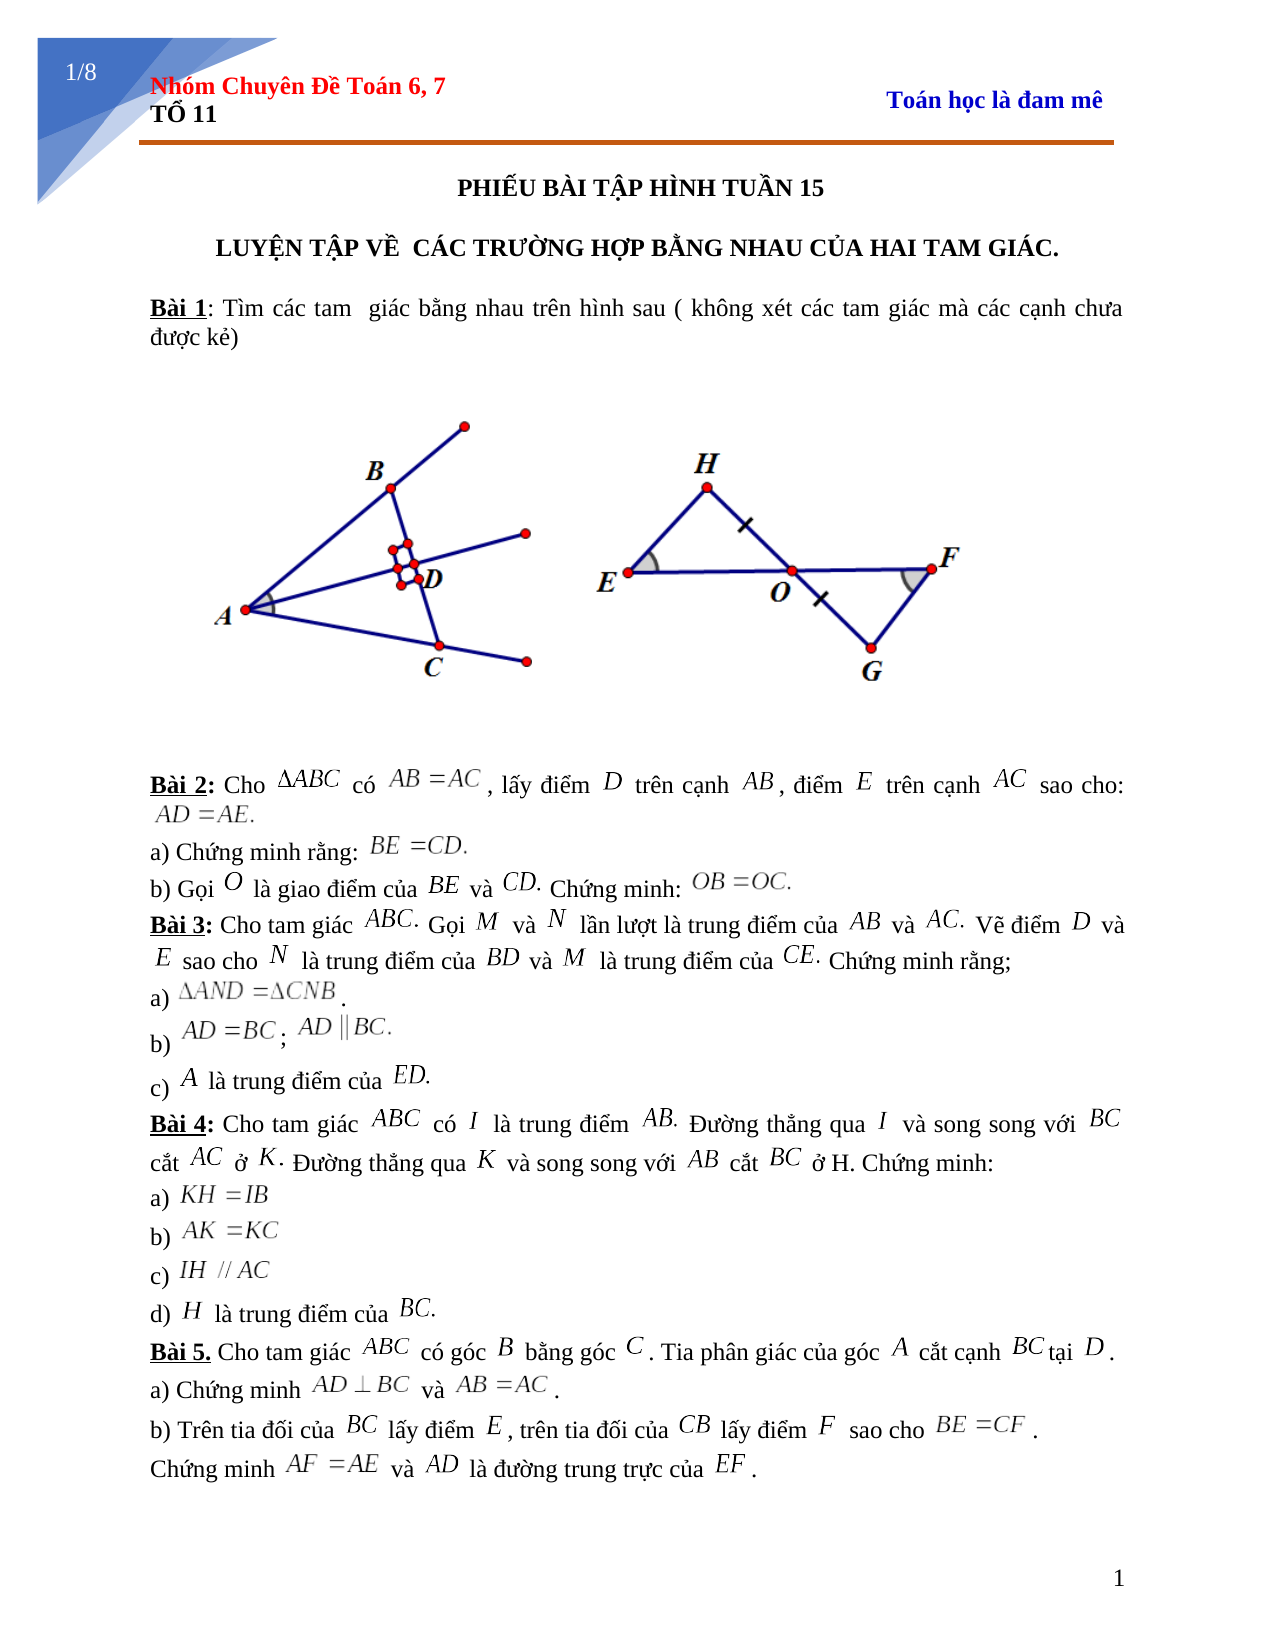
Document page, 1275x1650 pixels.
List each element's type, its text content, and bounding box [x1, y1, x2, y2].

text Bài 4: Cho tam giác có là trung điểm Đường thẳng qua và song song với cắt ở Đường thẳng qua và song song với cắt ở H. Chứng minh: [150, 1102, 1125, 1177]
text Bài 1: Tìm các tam giác bằng nhau trên hình sau ( không xét các tam giác mà các cạnh chưa được kẻ) [150, 293, 1125, 351]
text a) Chứng minh rằng: [150, 830, 1125, 866]
text PHIẾU BÀI TẬP HÌNH TUẦN 15 [150, 173, 1125, 202]
picture [150, 379, 1010, 734]
text Bài 2: Cho có , lấy điểm trên cạnh , điểm trên cạnh sao cho: [150, 762, 1125, 830]
text b) Trên tia đối của lấy điểm , trên tia đối của lấy điểm sao cho . [150, 1409, 1125, 1443]
text b) Gọi là giao điểm của và Chứng minh: [150, 866, 1125, 902]
text LUYỆN TẬP VỀ CÁC TRƯỜNG HỢP BẰNG NHAU CỦA HAI TAM GIÁC. [150, 233, 1125, 262]
text Bài 5. Cho tam giác có góc bằng góc . Tia phân giác của góc cắt cạnh tại . [150, 1331, 1125, 1365]
text b) ; [150, 1011, 1125, 1058]
text Bài 3: Cho tam giác Gọi và lần lượt là trung điểm của và Vẽ điểm và sao cho là trung điểm của và là trung điểm của Chứng minh rằng; [150, 902, 1125, 975]
text c) là trung điểm của [150, 1058, 1125, 1102]
text a) Chứng minh và . [150, 1369, 1125, 1404]
text b) [150, 1214, 1125, 1251]
text c) [150, 1253, 1125, 1289]
text Chứng minh và là đường trung trực của . [150, 1448, 1125, 1482]
text a) . [150, 975, 1125, 1011]
picture [37, 37, 279, 206]
text a) [150, 1179, 1125, 1212]
text d) là trung điểm của [150, 1292, 1125, 1328]
